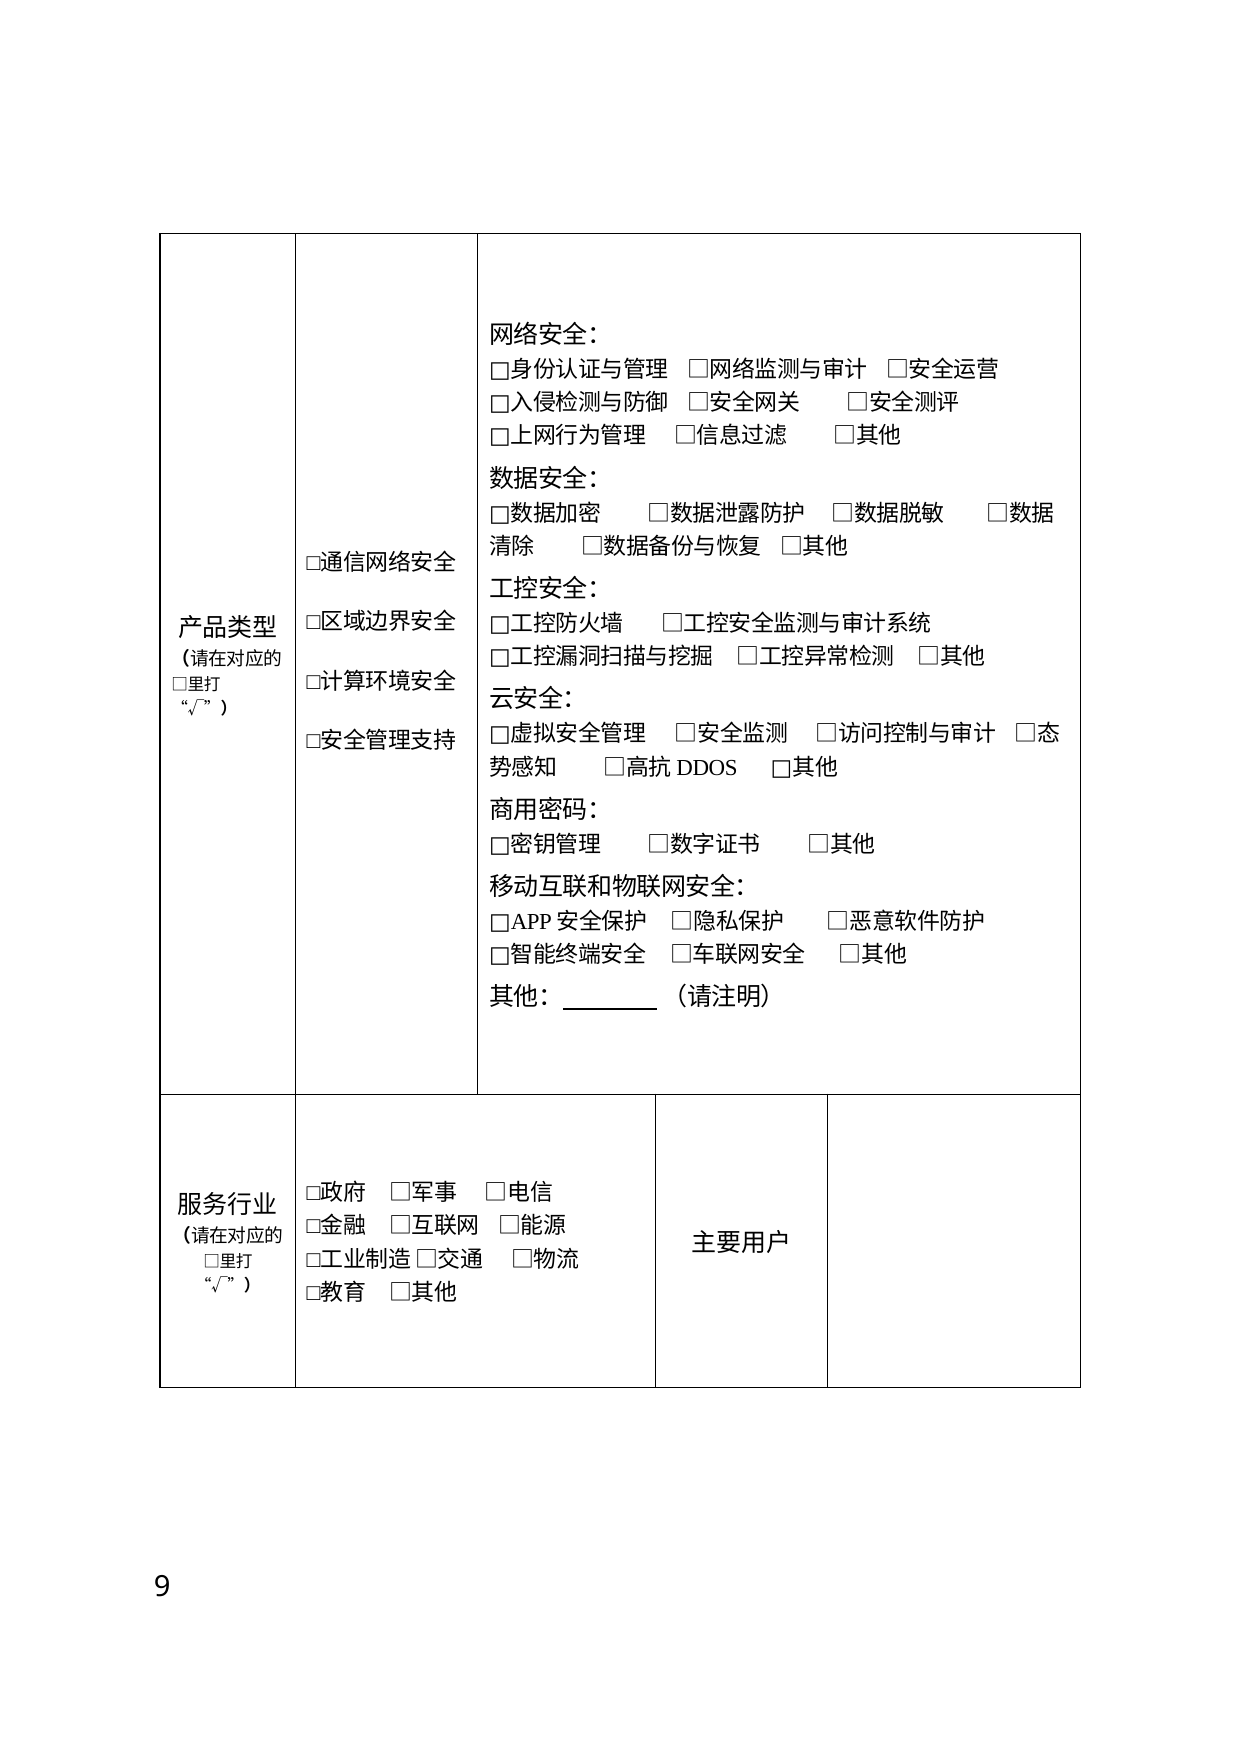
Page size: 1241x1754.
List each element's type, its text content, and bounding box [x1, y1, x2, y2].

table_cell □通信网络安全 □区域边界安全 □计算环境安全 □安全管理支持 [296, 234, 477, 1093]
table_cell 产品类型 （请在对应的□里打“√”） [161, 234, 295, 1093]
table_cell 主要用户 [656, 1095, 827, 1387]
table_cell 网络安全： □身份认证与管理 □网络监测与审计 □安全运营 □入侵检测与防御 □安全网关 □安全测评 □上网行为管理 □信息过滤 □其他 数据安全： □数据加密 □数据泄露防护 □数据脱敏 □数据清除 □数据备份与恢复 □其他 工控安全： □工控防火墙 □工控安全监测与审计系统 □工控漏洞扫描与挖掘 □工控异常检测 □其他 云安全： □虚拟安全管理 □安全监测 □访问控制与审计 □态势感知 □高抗DDOS □其他 商用密码： □密钥管理 □数字证书 □其他 移动互联和物联网安全： □APP安全保护 □隐私保护 □恶意软件防护 □智能终端安全 □车联网安全 □其他 其他： （请注明） [478, 234, 1080, 1093]
table_cell □政府 □军事 □电信 □金融 □互联网 □能源 □工业制造 □交通 □物流 □教育 □其他 [296, 1095, 655, 1387]
table_cell 服务行业（请在对应的□里打“√”） [161, 1095, 295, 1387]
table_cell [828, 1095, 1080, 1387]
